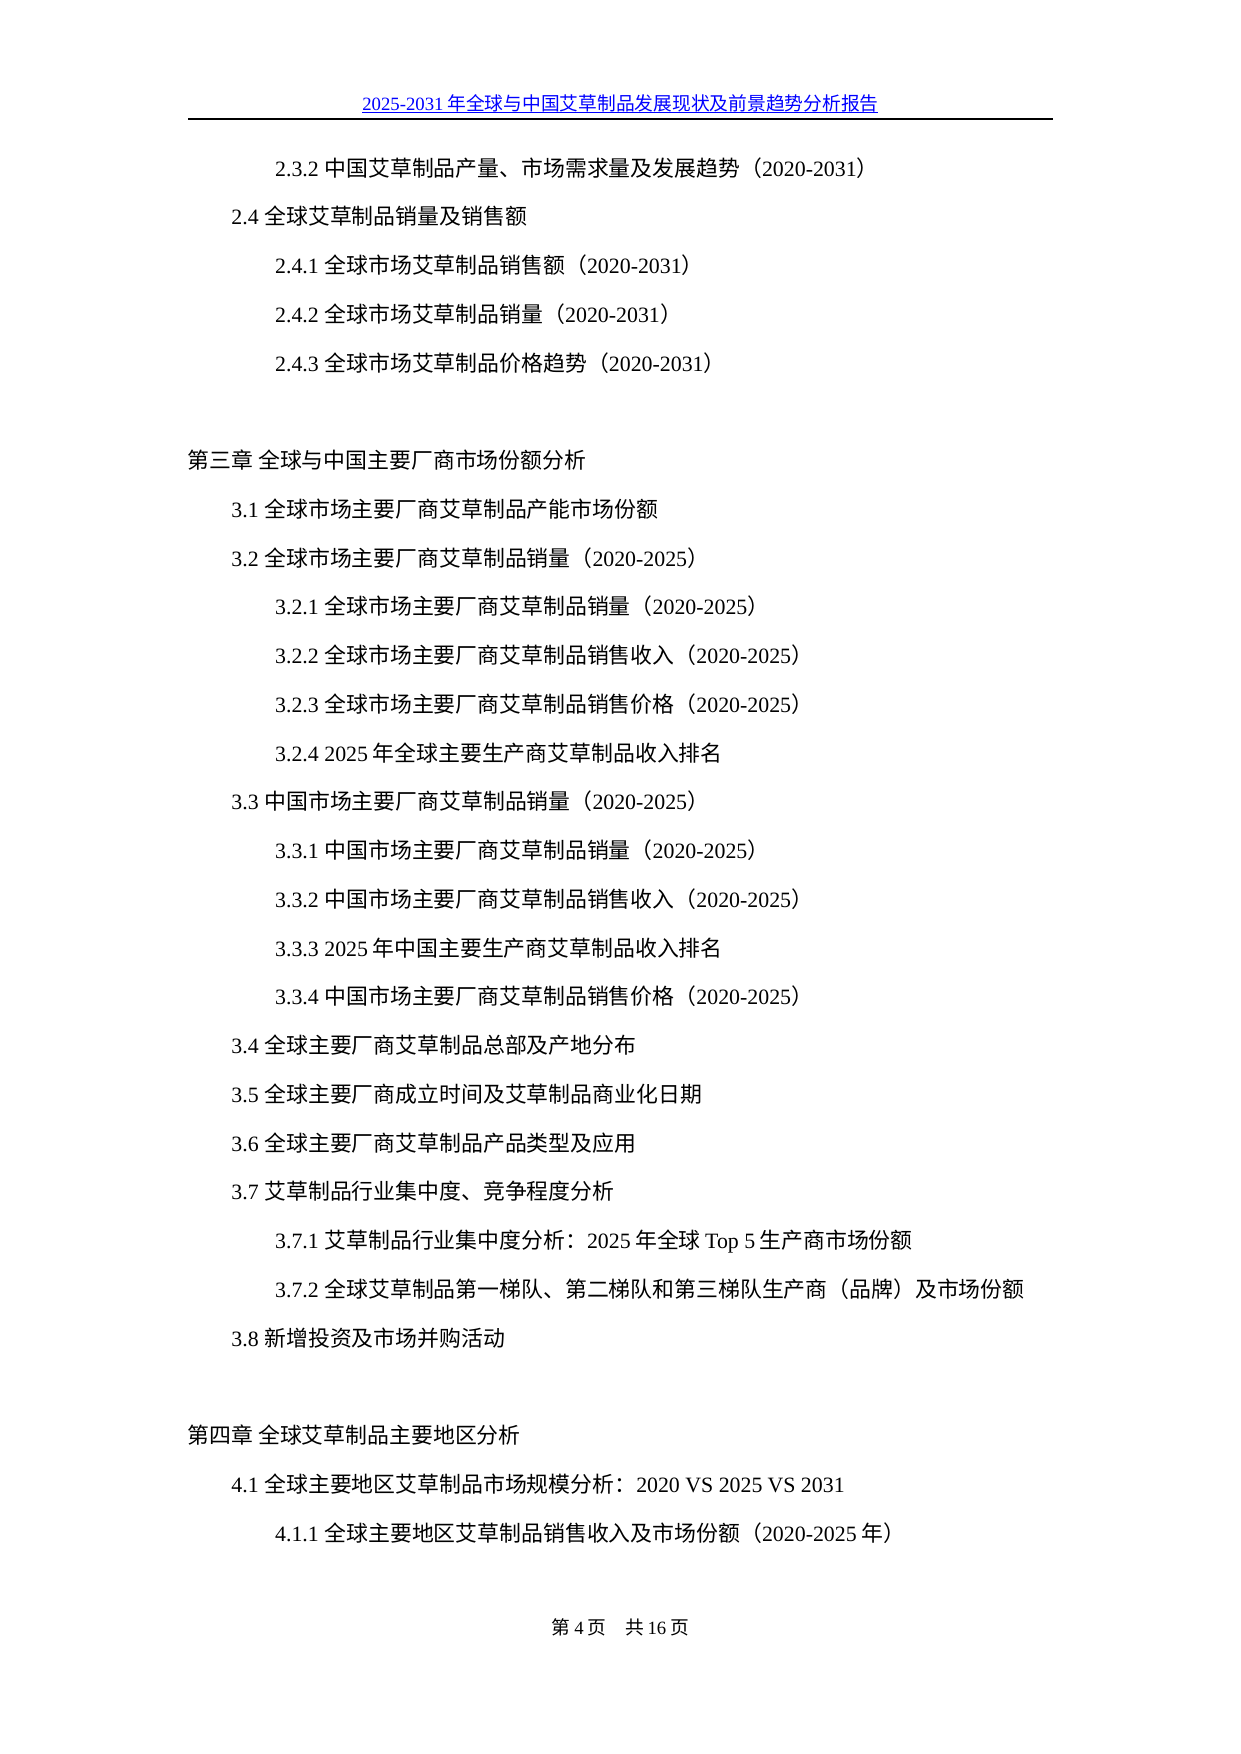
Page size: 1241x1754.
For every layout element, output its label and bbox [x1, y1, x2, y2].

text [187, 150, 1053, 1548]
